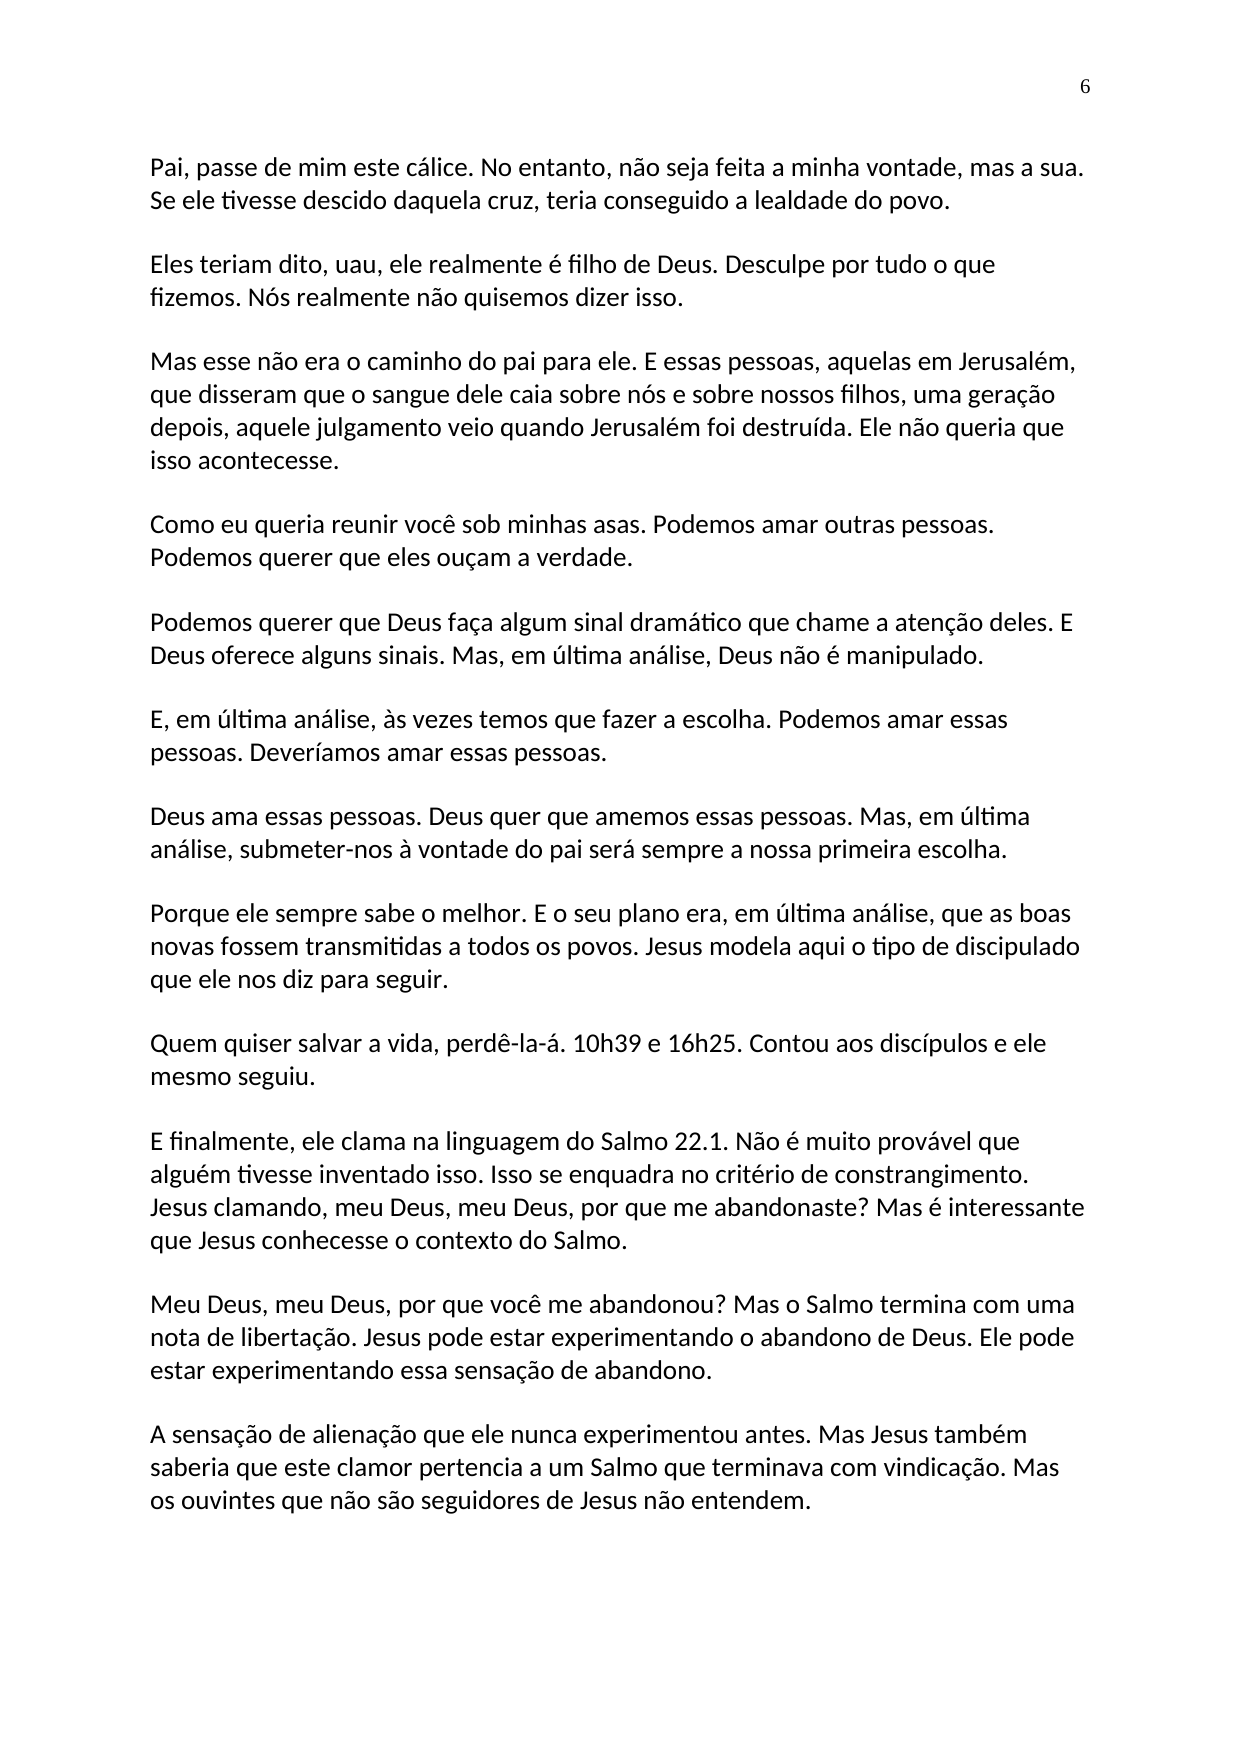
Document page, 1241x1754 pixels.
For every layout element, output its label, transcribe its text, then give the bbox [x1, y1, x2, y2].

text Quem quiser salvar a vida, perdê-la-á. 10h39 e 16h25. Contou aos discípulos e ele mesmo seguiu. [150, 1027, 1090, 1093]
text Deus ama essas pessoas. Deus quer que amemos essas pessoas. Mas, em última análise, submeter-nos à vontade do pai será sempre a nossa primeira escolha. [150, 799, 1090, 865]
text Mas esse não era o caminho do pai para ele. E essas pessoas, aquelas em Jerusalém, que disseram que o sangue dele caia sobre nós e sobre nossos filhos, uma geração depois, aquele julgamento veio quando Jerusalém foi destruída. Ele não queria que isso acontecesse. [150, 344, 1090, 476]
text A sensação de alienação que ele nunca experimentou antes. Mas Jesus também saberia que este clamor pertencia a um Salmo que terminava com vindicação. Mas os ouvintes que não são seguidores de Jesus não entendem. [150, 1417, 1090, 1516]
text E, em última análise, às vezes temos que fazer a escolha. Podemos amar essas pessoas. Deveríamos amar essas pessoas. [150, 702, 1090, 768]
text Porque ele sempre sabe o melhor. E o seu plano era, em última análise, que as boas novas fossem transmitidas a todos os povos. Jesus modela aqui o tipo de discipulado que ele nos diz para seguir. [150, 896, 1090, 995]
text Eles teriam dito, uau, ele realmente é filho de Deus. Desculpe por tudo o que fizemos. Nós realmente não quisemos dizer isso. [150, 247, 1090, 313]
text Podemos querer que Deus faça algum sinal dramático que chame a atenção deles. E Deus oferece alguns sinais. Mas, em última análise, Deus não é manipulado. [150, 605, 1090, 671]
text Meu Deus, meu Deus, por que você me abandonou? Mas o Salmo termina com uma nota de libertação. Jesus pode estar experimentando o abandono de Deus. Ele pode estar experimentando essa sensação de abandono. [150, 1287, 1090, 1386]
text E finalmente, ele clama na linguagem do Salmo 22.1. Não é muito provável que alguém tivesse inventado isso. Isso se enquadra no critério de constrangimento. Jesus clamando, meu Deus, meu Deus, por que me abandonaste? Mas é interessante que Jesus conhecesse o contexto do Salmo. [150, 1124, 1090, 1256]
text Como eu queria reunir você sob minhas asas. Podemos amar outras pessoas. Podemos querer que eles ouçam a verdade. [150, 508, 1090, 574]
text Pai, passe de mim este cálice. No entanto, não seja feita a minha vontade, mas a sua. Se ele tivesse descido daquela cruz, teria conseguido a lealdade do povo. [150, 150, 1090, 216]
